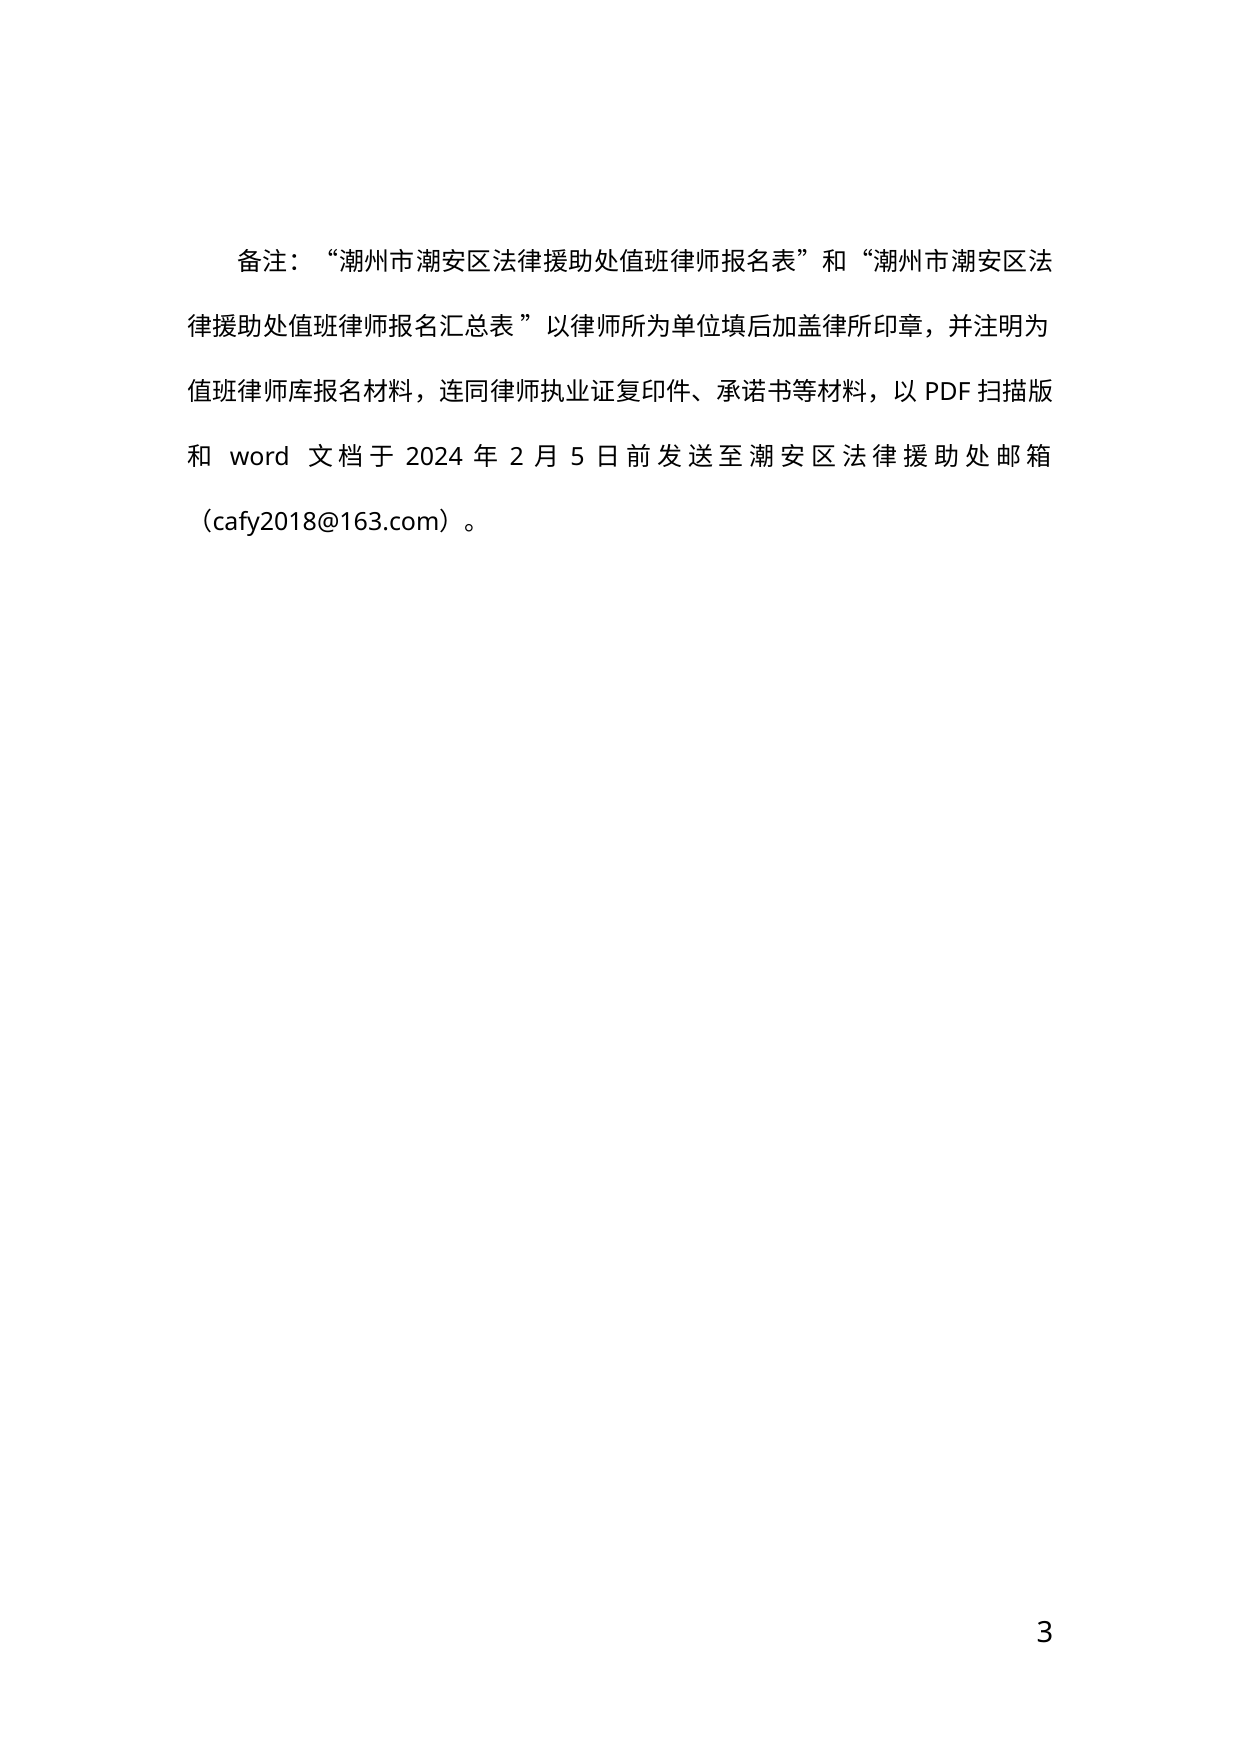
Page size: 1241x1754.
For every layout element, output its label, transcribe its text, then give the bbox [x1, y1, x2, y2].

text 备注：“潮州市潮安区法律援助处值班律师报名表”和“潮州市潮安区法律援助处值班律师报名汇总表 ”以律师所为单位填后加盖律所印章，并注明为值班律师库报名材料，连同律师执业证复印件、承诺书等材料，以PDF 扫描版和 word 文档于2024年2月5日前发送至潮安区法律援助处邮箱（cafy2018@163.com）。 [187, 227, 1053, 552]
